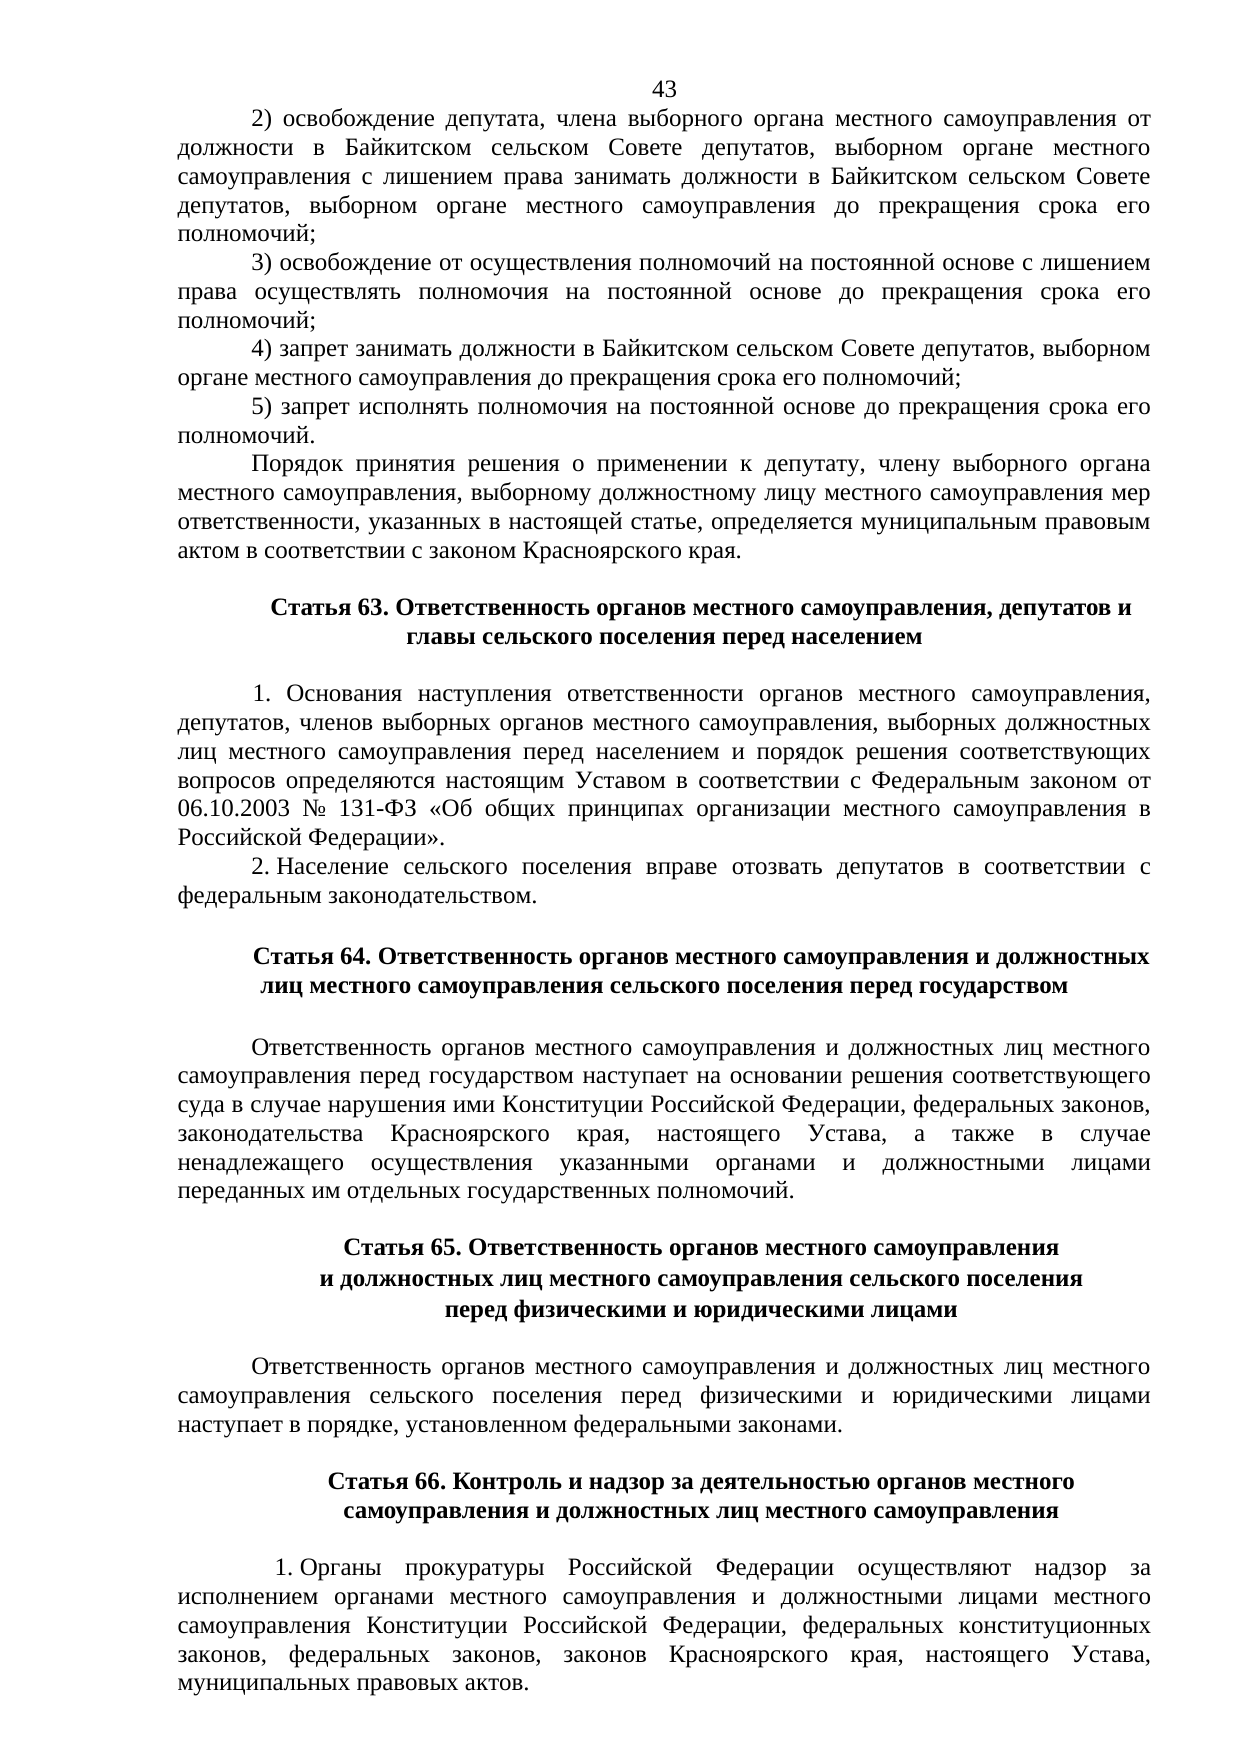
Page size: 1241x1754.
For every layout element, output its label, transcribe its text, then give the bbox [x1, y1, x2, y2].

text Порядок принятия решения о применении к депутату, члену выборного органа местного самоуправления, выборному должностному лицу местного самоуправления мер ответственности, указанных в настоящей статье, определяется муниципальным правовым актом в соответствии с законом Красноярского края. [177, 448, 1152, 563]
text Статья 63. Ответственность органов местного самоуправления, депутатов и главы сельского поселения перед населением [177, 592, 1152, 650]
text Статья 66. Контроль и надзор за деятельностью органов местного [177, 1466, 1152, 1495]
text Ответственность органов местного самоуправления и должностных лиц местного самоуправления перед государством наступает на основании решения соответствующего суда в случае нарушения ими Конституции Российской Федерации, федеральных законов, законодательства Красноярского края, настоящего Устава, а также в случае ненадлежащего осуществления указанными органами и должностными лицами переданных им отдельных государственных полномочий. [177, 1032, 1152, 1204]
text 5) запрет исполнять полномочия на постоянной основе до прекращения срока его полномочий. [177, 391, 1152, 448]
text 3) освобождение от осуществления полномочий на постоянной основе с лишением права осуществлять полномочия на постоянной основе до прекращения срока его полномочий; [177, 247, 1152, 333]
text 2) освобождение депутата, члена выборного органа местного самоуправления от должности в Байкитском сельском Совете депутатов, выборном органе местного самоуправления с лишением права занимать должности в Байкитском сельском Совете депутатов, выборном органе местного самоуправления до прекращения срока его полномочий; [177, 103, 1152, 247]
text 4) запрет занимать должности в Байкитском сельском Совете депутатов, выборном органе местного самоуправления до прекращения срока его полномочий; [177, 333, 1152, 391]
text Статья 65. Ответственность органов местного самоуправления [177, 1232, 1152, 1261]
text 2. Население сельского поселения вправе отозвать депутатов в соответствии с федеральным законодательством. [177, 851, 1152, 908]
text Ответственность органов местного самоуправления и должностных лиц местного самоуправления сельского поселения перед физическими и юридическими лицами наступает в порядке, установленном федеральными законами. [177, 1351, 1152, 1437]
text самоуправления и должностных лиц местного самоуправления [177, 1495, 1152, 1524]
text перед физическими и юридическими лицами [177, 1294, 1152, 1323]
text Статья 64. Ответственность органов местного самоуправления и должностных лиц местного самоуправления сельского поселения перед государством [177, 941, 1152, 999]
text 1. Основания наступления ответственности органов местного самоуправления, депутатов, членов выборных органов местного самоуправления, выборных должностных лиц местного самоуправления перед населением и порядок решения соответствующих вопросов определяются настоящим Уставом в соответствии с Федеральным законом от 06.10.2003 № 131-ФЗ «Об общих принципах организации местного самоуправления в Российской Федерации». [177, 678, 1152, 851]
text 1. Органы прокуратуры Российской Федерации осуществляют надзор за исполнением органами местного самоуправления и должностными лицами местного самоуправления Конституции Российской Федерации, федеральных конституционных законов, федеральных законов, законов Красноярского края, настоящего Устава, муниципальных правовых актов. [177, 1552, 1152, 1696]
text и должностных лиц местного самоуправления сельского поселения [177, 1263, 1152, 1292]
